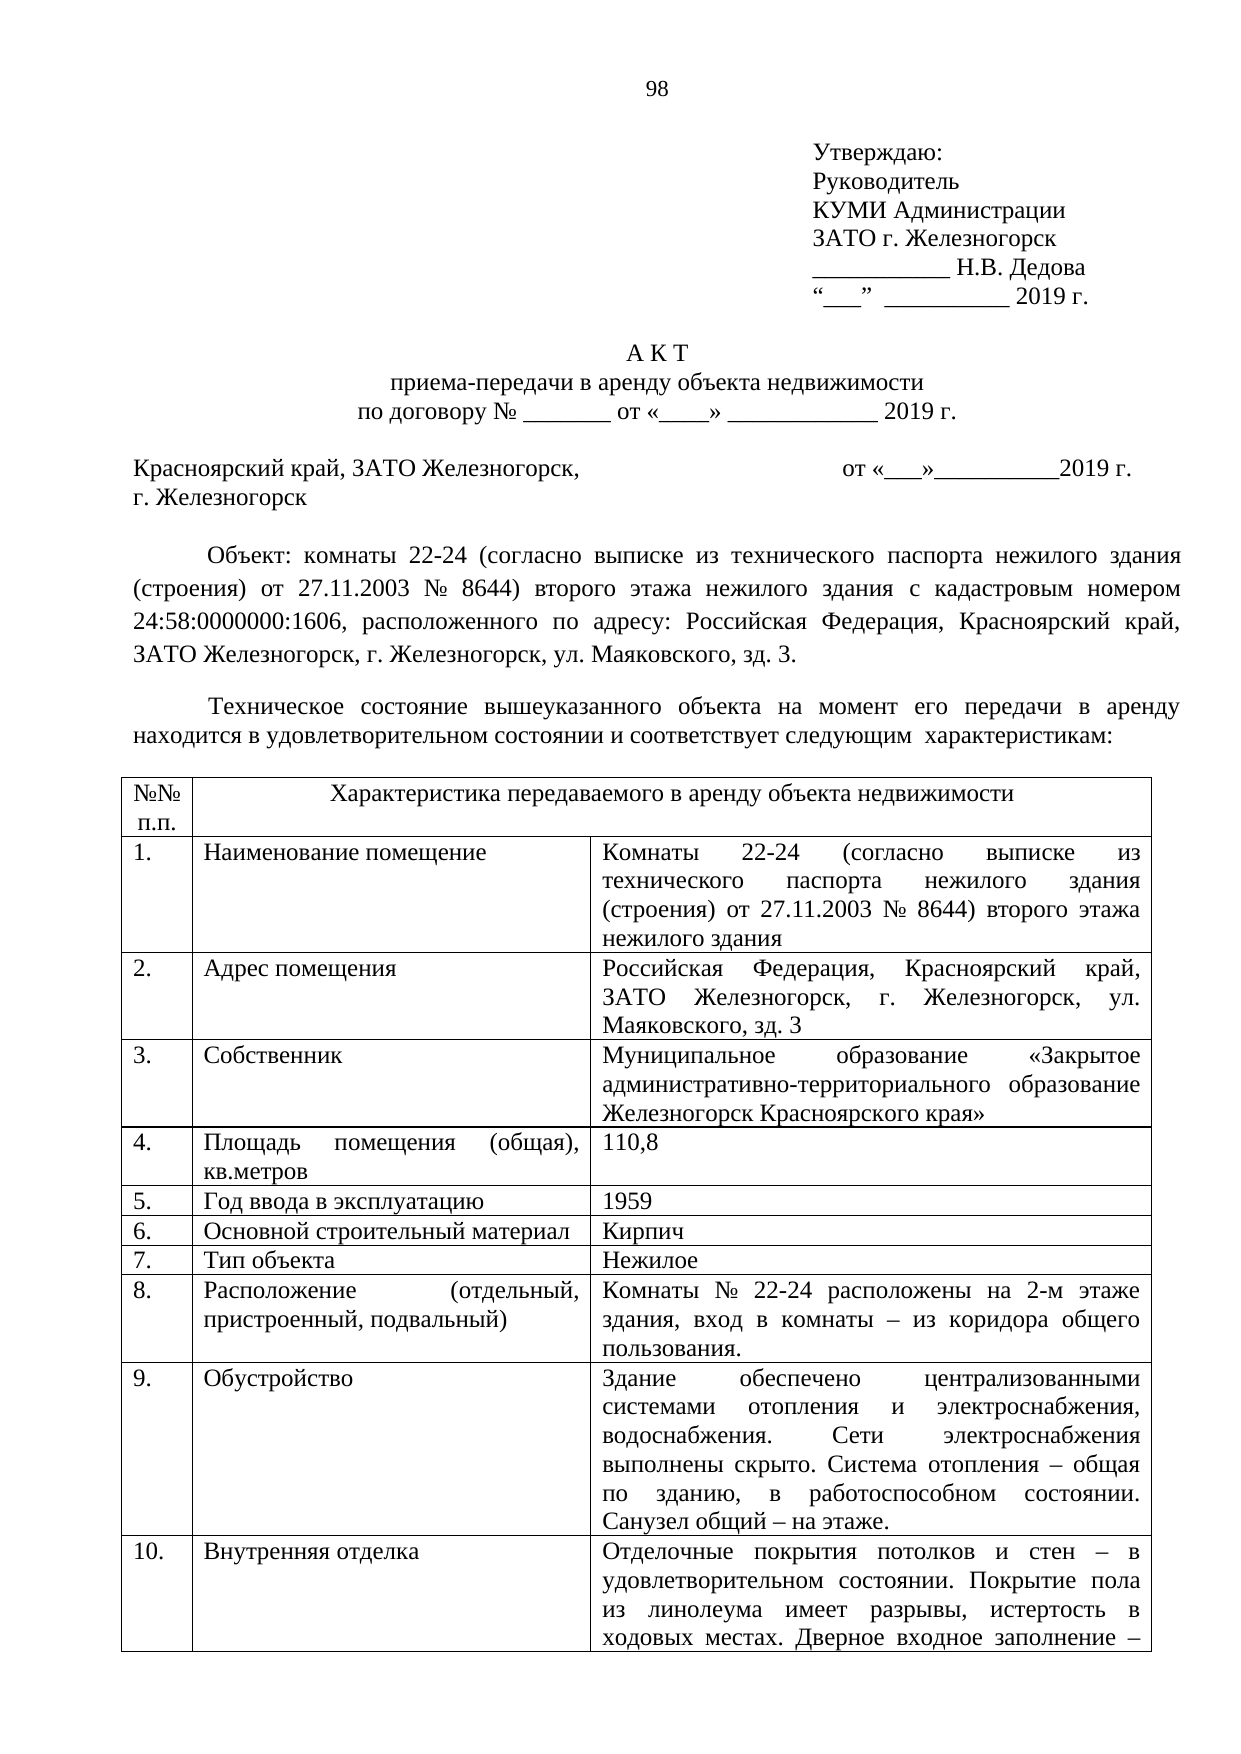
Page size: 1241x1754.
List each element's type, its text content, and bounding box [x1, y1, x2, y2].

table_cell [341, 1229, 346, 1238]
subtitle г. Железногорск [133, 482, 1181, 511]
text Утверждаю: [812, 137, 1181, 166]
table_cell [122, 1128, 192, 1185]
title А К Т [133, 338, 1181, 367]
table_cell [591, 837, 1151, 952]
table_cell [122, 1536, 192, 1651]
text Объект: комнаты 22-24 (согласно выписке из технического паспорта нежилого здания (строения) от 27.11.2003 № 8644) второго этажа нежилого здания с кадастровым номером 24:58:0000000:1606, расположенного по адресу: Российская Федерация, Красноярский край, ЗАТО Железногорск, г. Железногорск, ул. Маяковского, зд. 3. [133, 540, 1181, 668]
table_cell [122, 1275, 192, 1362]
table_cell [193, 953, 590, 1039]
text “___” __________ 2019 г. [812, 281, 1181, 310]
text КУМИ Администрации [812, 195, 1181, 223]
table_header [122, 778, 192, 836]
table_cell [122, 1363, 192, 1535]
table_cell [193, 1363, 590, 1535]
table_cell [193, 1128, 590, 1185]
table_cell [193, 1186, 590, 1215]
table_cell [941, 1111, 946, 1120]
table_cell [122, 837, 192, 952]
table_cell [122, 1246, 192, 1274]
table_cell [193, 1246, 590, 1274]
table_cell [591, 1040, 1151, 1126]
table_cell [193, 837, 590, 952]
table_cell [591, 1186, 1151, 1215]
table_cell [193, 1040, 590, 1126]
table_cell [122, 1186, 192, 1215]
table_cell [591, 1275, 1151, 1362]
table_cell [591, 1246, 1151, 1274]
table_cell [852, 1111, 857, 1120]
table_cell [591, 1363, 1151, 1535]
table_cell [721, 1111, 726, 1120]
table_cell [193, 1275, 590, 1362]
title приема-передачи в аренду объекта недвижимости [133, 367, 1181, 396]
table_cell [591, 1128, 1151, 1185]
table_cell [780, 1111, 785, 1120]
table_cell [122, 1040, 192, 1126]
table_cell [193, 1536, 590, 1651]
text Руководитель [812, 166, 1181, 195]
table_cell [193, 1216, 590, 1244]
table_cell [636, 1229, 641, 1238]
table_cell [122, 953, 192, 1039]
text ЗАТО г. Железногорск [812, 223, 1181, 252]
text Техническое состояние вышеуказанного объекта на момент его передачи в аренду находится в удовлетворительном состоянии и соответствует следующим характеристикам: [133, 691, 1181, 748]
title по договору № _______ от «____» ____________ 2019 г. [133, 396, 1181, 425]
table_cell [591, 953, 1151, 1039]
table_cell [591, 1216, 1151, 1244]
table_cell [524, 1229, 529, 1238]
text Красноярский край, ЗАТО Железногорск, от «___»__________2019 г. [133, 453, 1181, 482]
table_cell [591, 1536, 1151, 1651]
text ___________ Н.В. Дедова [812, 252, 1181, 281]
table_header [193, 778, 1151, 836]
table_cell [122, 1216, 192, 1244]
